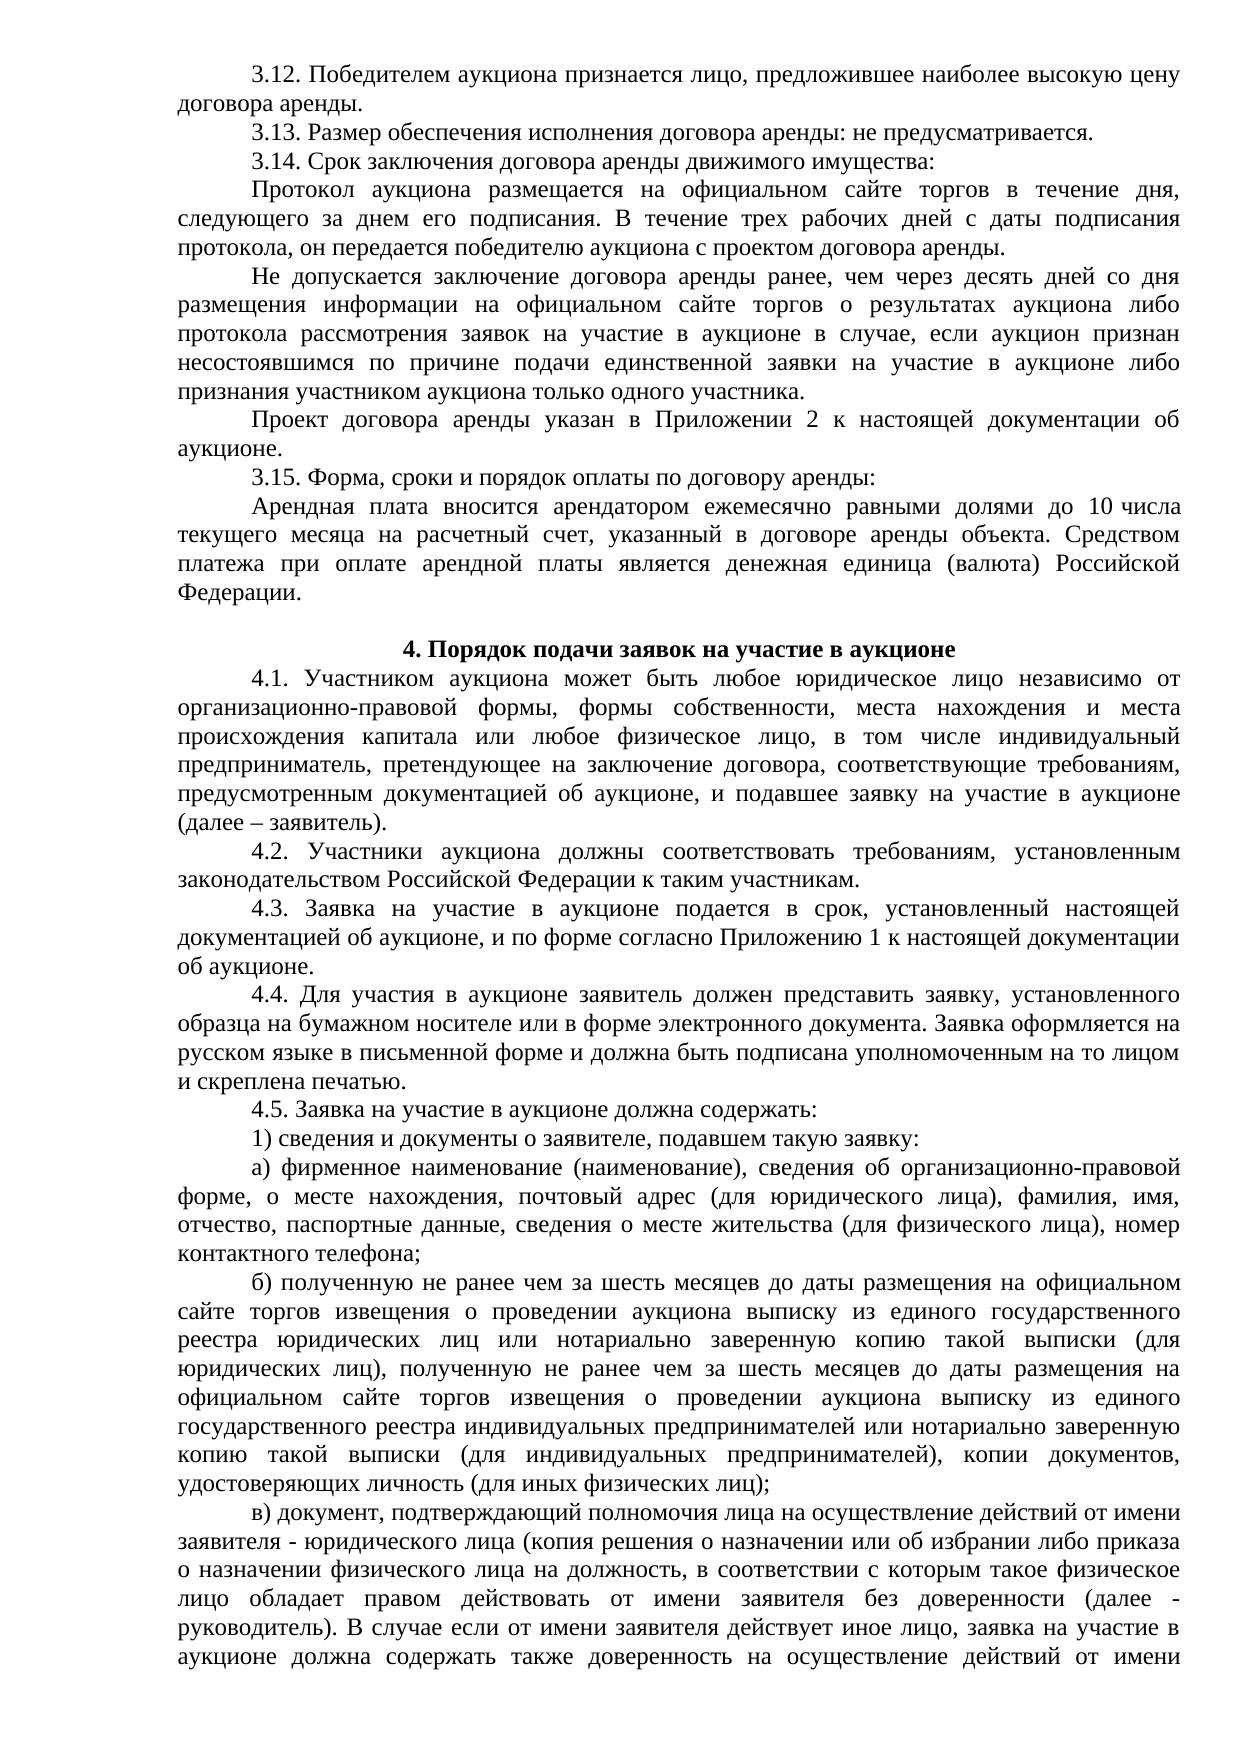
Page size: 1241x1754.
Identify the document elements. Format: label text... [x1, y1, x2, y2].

text 3.15. Форма, сроки и порядок оплаты по договору аренды: [177, 462, 1181, 491]
text Проект договора аренды указан в Приложении 2 к настоящей документации об аукционе. [177, 404, 1181, 462]
text 1) сведения и документы о заявителе, подавшем такую заявку: [177, 1123, 1181, 1152]
text 4.5. Заявка на участие в аукционе должна содержать: [177, 1094, 1181, 1123]
text 3.14. Срок заключения договора аренды движимого имущества: [177, 146, 1181, 174]
text Арендная плата вносится арендатором ежемесячно равными долями до 10 числа текущего месяца на расчетный счет, указанный в договоре аренды объекта. Средством платежа при оплате арендной платы является денежная единица (валюта) Российской Федерации. [177, 491, 1181, 606]
text 4.4. Для участия в аукционе заявитель должен представить заявку, установленного образца на бумажном носителе или в форме электронного документа. Заявка оформляется на русском языке в письменной форме и должна быть подписана уполномоченным на то лицом и скреплена печатью. [177, 979, 1181, 1094]
text 4.1. Участником аукциона может быть любое юридическое лицо независимо от организационно-правовой формы, формы собственности, места нахождения и места происхождения капитала или любое физическое лицо, в том числе индивидуальный предприниматель, претендующее на заключение договора, соответствующие требованиям, предусмотренным документацией об аукционе, и подавшее заявку на участие в аукционе (далее – заявитель). [177, 663, 1181, 836]
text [177, 1497, 1181, 1669]
text 4.3. Заявка на участие в аукционе подается в срок, установленный настоящей документацией об аукционе, и по форме согласно Приложению 1 к настоящей документации об аукционе. [177, 893, 1181, 979]
text 3.13. Размер обеспечения исполнения договора аренды: не предусматривается. [177, 117, 1181, 146]
text 4. Порядок подачи заявок на участие в аукционе [177, 634, 1181, 663]
text а) фирменное наименование (наименование), сведения об организационно-правовой форме, о месте нахождения, почтовый адрес (для юридического лица), фамилия, имя, отчество, паспортные данные, сведения о месте жительства (для физического лица), номер контактного телефона; [177, 1152, 1181, 1267]
text Не допускается заключение договора аренды ранее, чем через десять дней со дня размещения информации на официальном сайте торгов о результатах аукциона либо протокола рассмотрения заявок на участие в аукционе в случае, если аукцион признан несостоявшимся по причине подачи единственной заявки на участие в аукционе либо признания участником аукциона только одного участника. [177, 261, 1181, 404]
text 4.2. Участники аукциона должны соответствовать требованиям, установленным законодательством Российской Федерации к таким участникам. [177, 836, 1181, 893]
text 3.12. Победителем аукциона признается лицо, предложившее наиболее высокую цену договора аренды. [177, 59, 1181, 117]
text Протокол аукциона размещается на официальном сайте торгов в течение дня, следующего за днем его подписания. В течение трех рабочих дней с даты подписания протокола, он передается победителю аукциона с проектом договора аренды. [177, 174, 1181, 261]
text б) полученную не ранее чем за шесть месяцев до даты размещения на официальном сайте торгов извещения о проведении аукциона выписку из единого государственного реестра юридических лиц или нотариально заверенную копию такой выписки (для юридических лиц), полученную не ранее чем за шесть месяцев до даты размещения на официальном сайте торгов извещения о проведении аукциона выписку из единого государственного реестра индивидуальных предпринимателей или нотариально заверенную копию такой выписки (для индивидуальных предпринимателей), копии документов, удостоверяющих личность (для иных физических лиц); [177, 1267, 1181, 1497]
